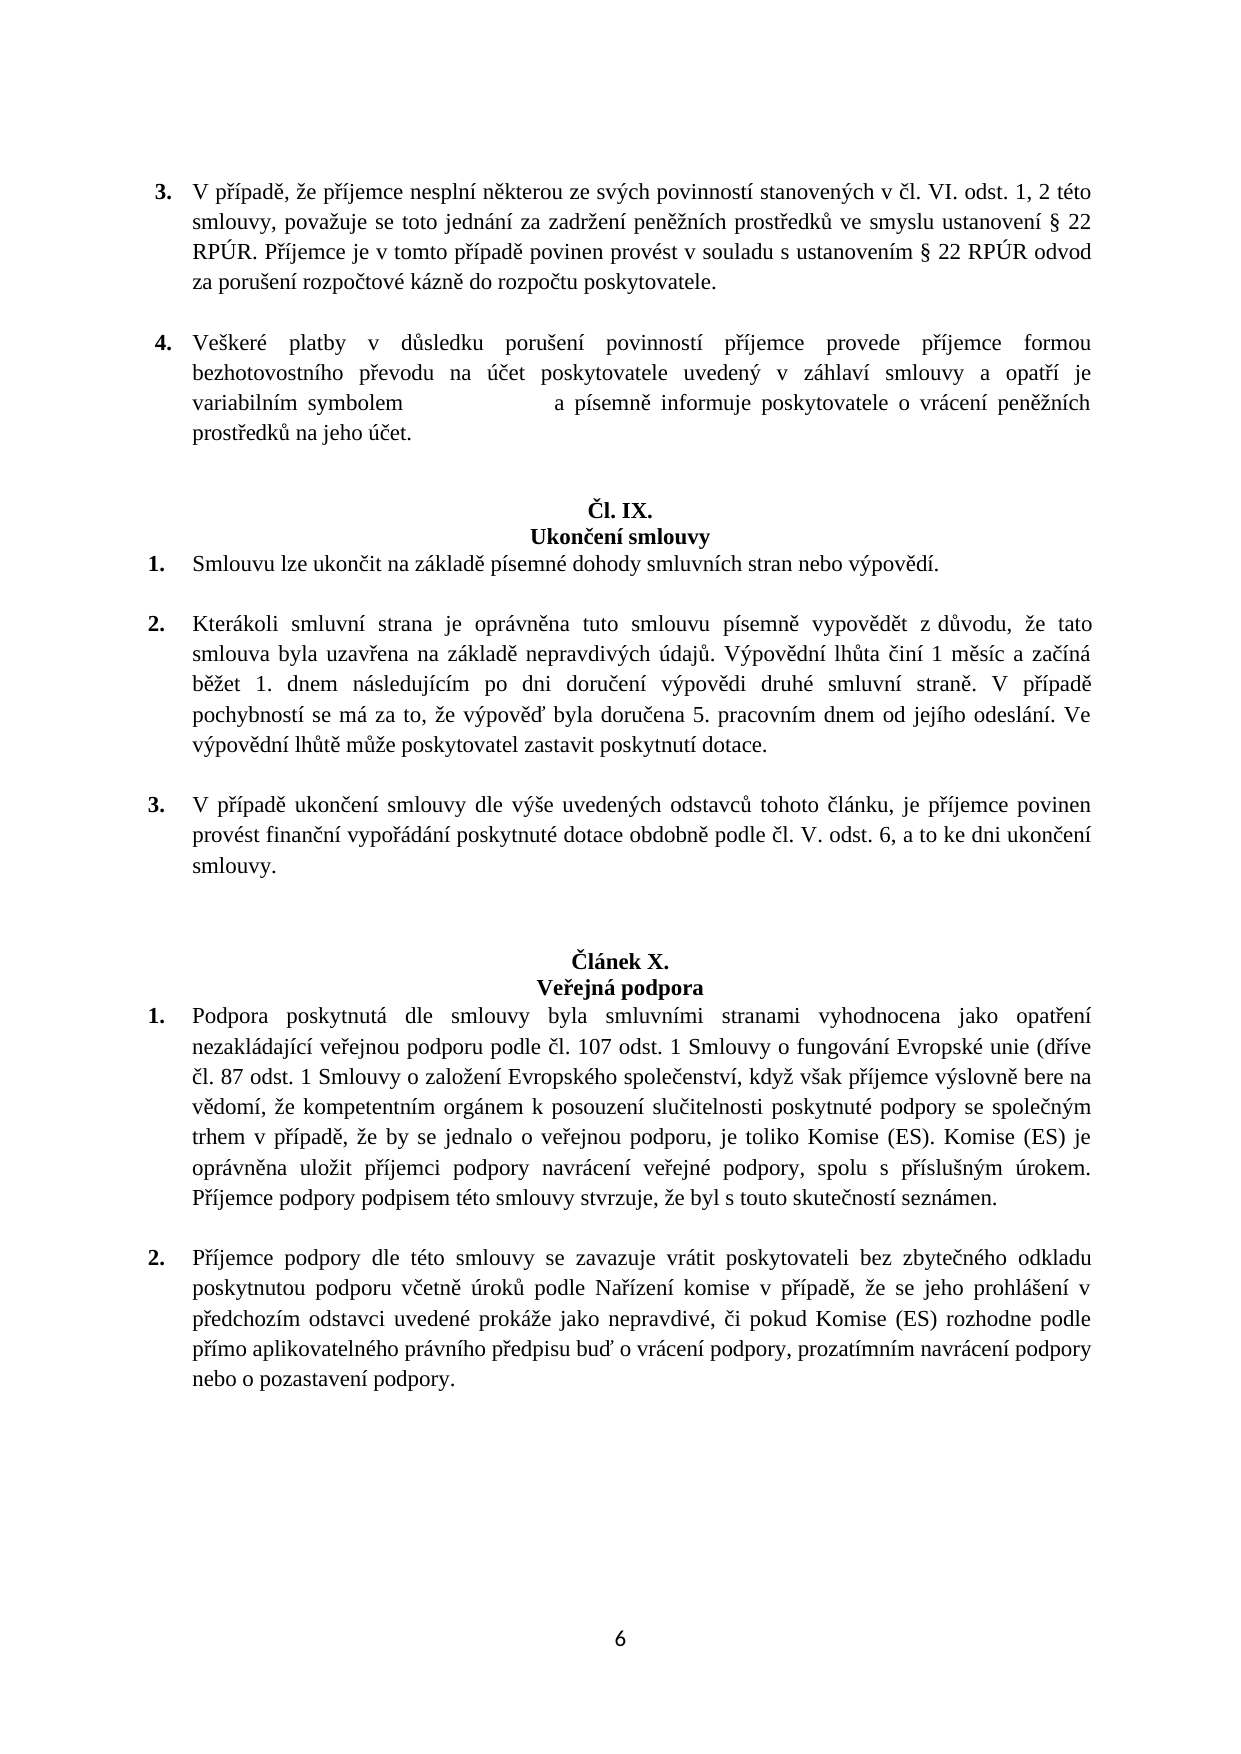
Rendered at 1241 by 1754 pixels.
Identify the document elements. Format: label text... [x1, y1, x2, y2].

list Podpora poskytnutá dle smlouvy byla smluvními stranami vyhodnocena jako opatření nezakládající veřejnou podporu podle čl. 107 odst. 1 Smlouvy o fungování Evropské unie (dříve čl. 87 odst. 1 Smlouvy o založení Evropského společenství, když však příjemce výslovně bere na vědomí, že kompetentním orgánem k posouzení slučitelnosti poskytnuté podpory se společným trhem v případě, že by se jednalo o veřejnou podporu, je toliko Komise (ES). Komise (ES) je oprávněna uložit příjemci podpory navrácení veřejné podpory, spolu s příslušným úrokem. Příjemce podpory podpisem této smlouvy stvrzuje, že byl s touto skutečností seznámen. [148, 1003, 1093, 1210]
list Kterákoli smluvní strana je oprávněna tuto smlouvu písemně vypovědět z důvodu, že tato smlouva byla uzavřena na základě nepravdivých údajů. Výpovědní lhůta činí 1 měsíc a začíná běžet 1. dnem následujícím po dni doručení výpovědi druhé smluvní straně. V případě pochybností se má za to, že výpověď byla doručena 5. pracovním dnem od jejího odeslání. Ve výpovědní lhůtě může poskytovatel zastavit poskytnutí dotace. [148, 610, 1093, 757]
list V případě, že příjemce nesplní některou ze svých povinností stanovených v čl. VI. odst. 1, 2 této smlouvy, považuje se toto jednání za zadržení peněžních prostředků ve smyslu ustanovení § 22 RPÚR. Příjemce je v tomto případě povinen provést v souladu s ustanovením § 22 RPÚR odvod za porušení rozpočtové kázně do rozpočtu poskytovatele. [154, 178, 1093, 295]
list Příjemce podpory dle této smlouvy se zavazuje vrátit poskytovateli bez zbytečného odkladu poskytnutou podporu včetně úroků podle Nařízení komise v případě, že se jeho prohlášení v předchozím odstavci uvedené prokáže jako nepravdivé, či pokud Komise (ES) rozhodne podle přímo aplikovatelného právního předpisu buď o vrácení podpory, prozatímním navrácení podpory nebo o pozastavení podpory. [148, 1244, 1093, 1391]
text Čl. IX. [148, 497, 1093, 523]
text Veřejná podpora [148, 974, 1093, 1001]
list Smlouvu lze ukončit na základě písemné dohody smluvních stran nebo výpovědí. [148, 549, 1093, 576]
text Článek X. [148, 948, 1093, 974]
list Veškeré platby v důsledku porušení povinností příjemce provede příjemce formou bezhotovostního převodu na účet poskytovatele uvedený v záhlaví smlouvy a opatří je variabilním symbolem a písemně informuje poskytovatele o vrácení peněžních prostředků na jeho účet. [154, 329, 1093, 446]
list V případě ukončení smlouvy dle výše uvedených odstavců tohoto článku, je příjemce povinen provést finanční vypořádání poskytnuté dotace obdobně podle čl. V. odst. 6, a to ke dni ukončení smlouvy. [148, 791, 1093, 878]
text Ukončení smlouvy [148, 523, 1093, 549]
